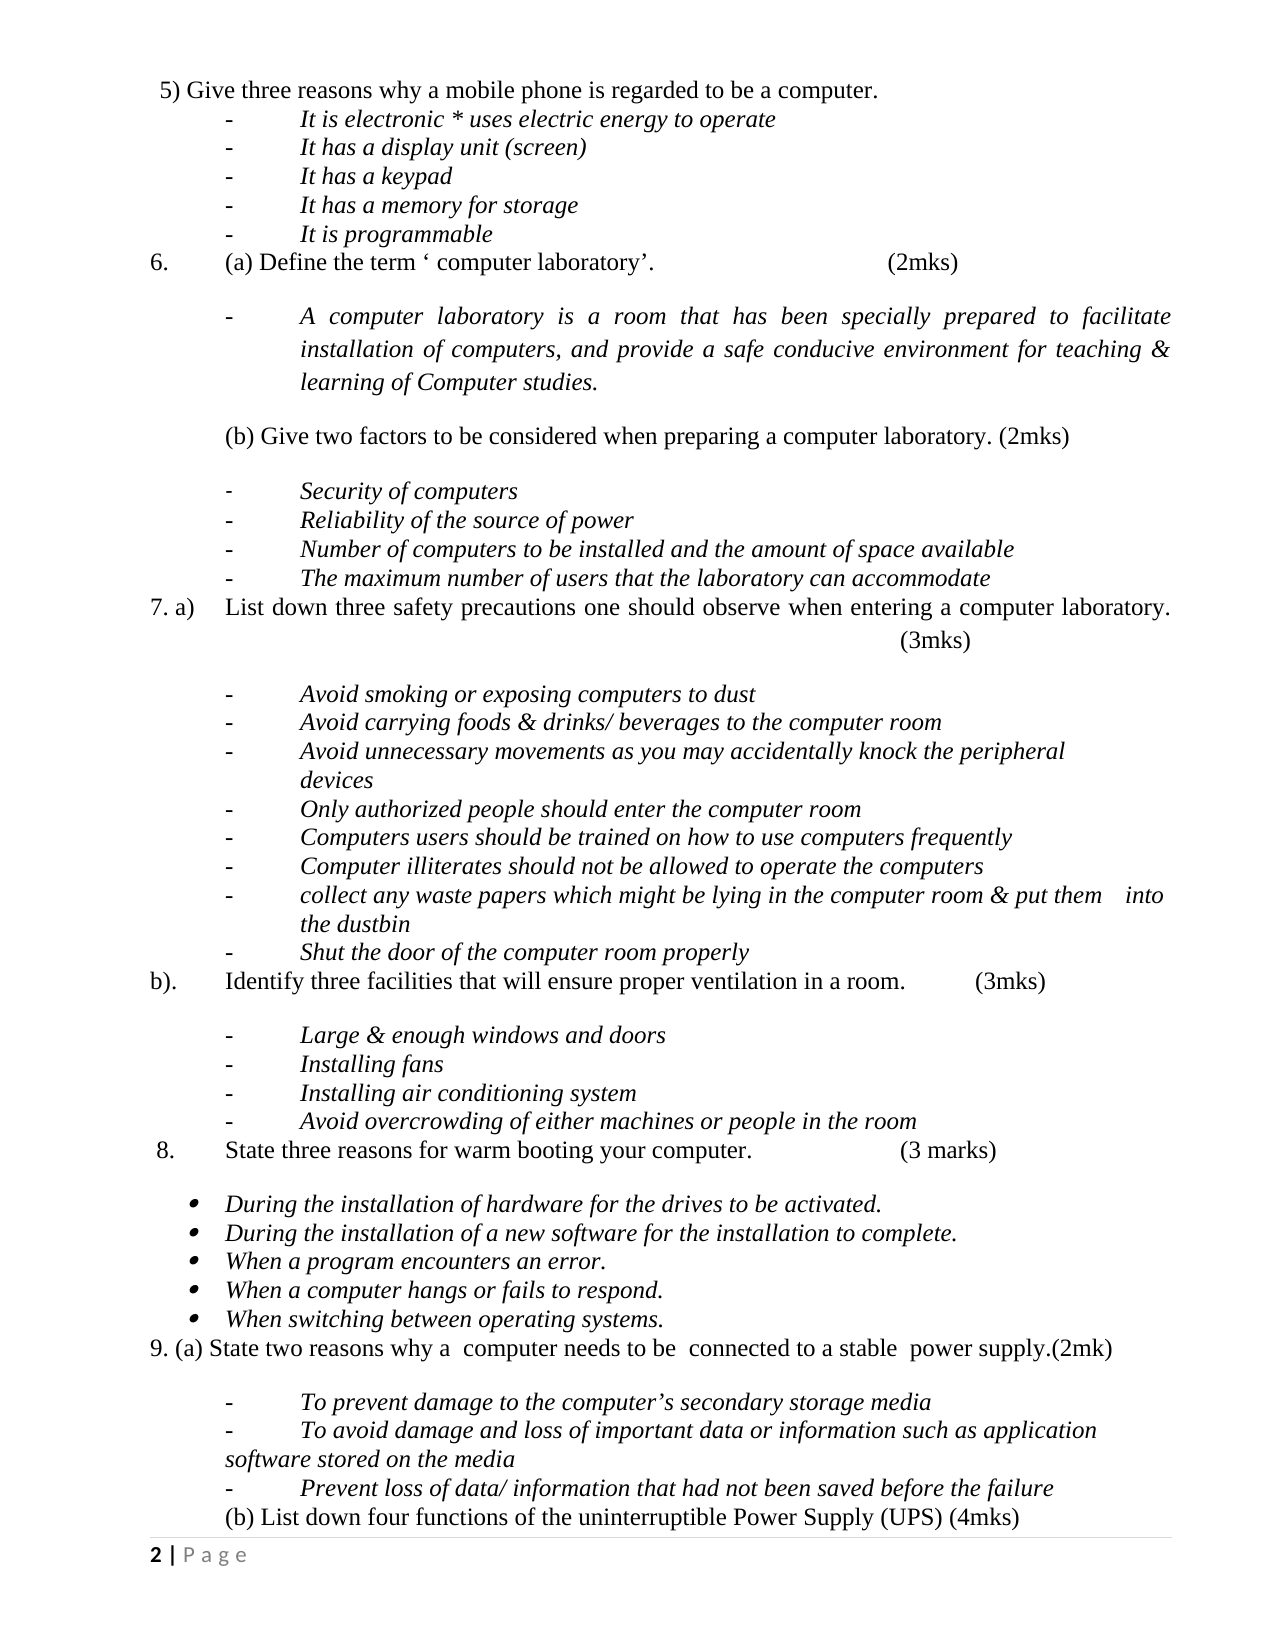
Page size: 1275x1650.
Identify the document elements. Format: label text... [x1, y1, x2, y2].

list When switching between operating systems. [187, 1304, 1172, 1333]
list During the installation of hardware for the drives to be activated. [187, 1189, 1172, 1218]
text 8. State three reasons for warm booting your computer. (3 marks) [150, 1135, 1172, 1164]
text - It has a keypad [225, 161, 1172, 190]
text - The maximum number of users that the laboratory can accommodate [225, 563, 1172, 592]
text - It is electronic * uses electric energy to operate [225, 104, 1172, 132]
list When a program encounters an error. [187, 1246, 1172, 1275]
text - Prevent loss of data/ information that had not been saved before the failure [150, 1473, 1172, 1502]
text - Number of computers to be installed and the amount of space available [225, 534, 1172, 563]
list When a computer hangs or fails to respond. [187, 1275, 1172, 1304]
text 9. (a) State two reasons why a computer needs to be connected to a stable power supply.(2mk) [150, 1333, 1172, 1361]
text 7. a) List down three safety precautions one should observe when entering a computer laboratory. (3mks) [150, 592, 1172, 654]
text - Computers users should be trained on how to use computers frequently [225, 822, 1172, 851]
text - Reliability of the source of power [225, 506, 1172, 534]
text b). Identify three facilities that will ensure proper ventilation in a room. (3mks) [150, 966, 1172, 995]
text - It has a memory for storage [225, 190, 1172, 219]
text - Avoid unnecessary movements as you may accidentally knock the peripheral devices [225, 736, 1172, 794]
text - It is programmable [225, 219, 1172, 247]
text (b) List down four functions of the uninterruptible Power Supply () (4mks) [150, 1502, 1172, 1530]
text - Avoid smoking or exposing computers to dust [225, 679, 1172, 707]
text - To prevent damage to the computer’s secondary storage media [150, 1387, 1172, 1415]
text - collect any waste papers which might be lying in the computer room & put them into the dustbin [225, 880, 1172, 937]
text - Avoid overcrowding of either machines or people in the room [150, 1106, 1172, 1135]
text - Security of computers [225, 475, 1172, 506]
text - Large & enough windows and doors [150, 1020, 1172, 1049]
text - It has a display unit (screen) [225, 132, 1172, 161]
text - A computer laboratory is a room that has been specially prepared to facilitate installation of computers, and provide a safe conducive environment for teaching & learning of Computer studies. [225, 301, 1172, 396]
text - Only authorized people should enter the computer room [225, 794, 1172, 822]
text - Installing fans [150, 1049, 1172, 1078]
text - Computer illiterates should not be allowed to operate the computers [225, 851, 1172, 880]
text 6. (a) Define the term ‘ computer laboratory’. (2mks) [150, 247, 1172, 276]
text - Installing air conditioning system [150, 1078, 1172, 1106]
text - Shut the door of the computer room properly [225, 937, 1172, 966]
text 5) Give three reasons why a mobile phone is regarded to be a computer. [159, 75, 1172, 104]
text - To avoid damage and loss of important data or information such as application software stored on the media [150, 1415, 1172, 1473]
text (b) Give two factors to be considered when preparing a computer laboratory. (2mks) [225, 421, 1172, 450]
list During the installation of a new software for the installation to complete. [187, 1218, 1172, 1246]
text - Avoid carrying foods & drinks/ beverages to the computer room [225, 707, 1172, 736]
